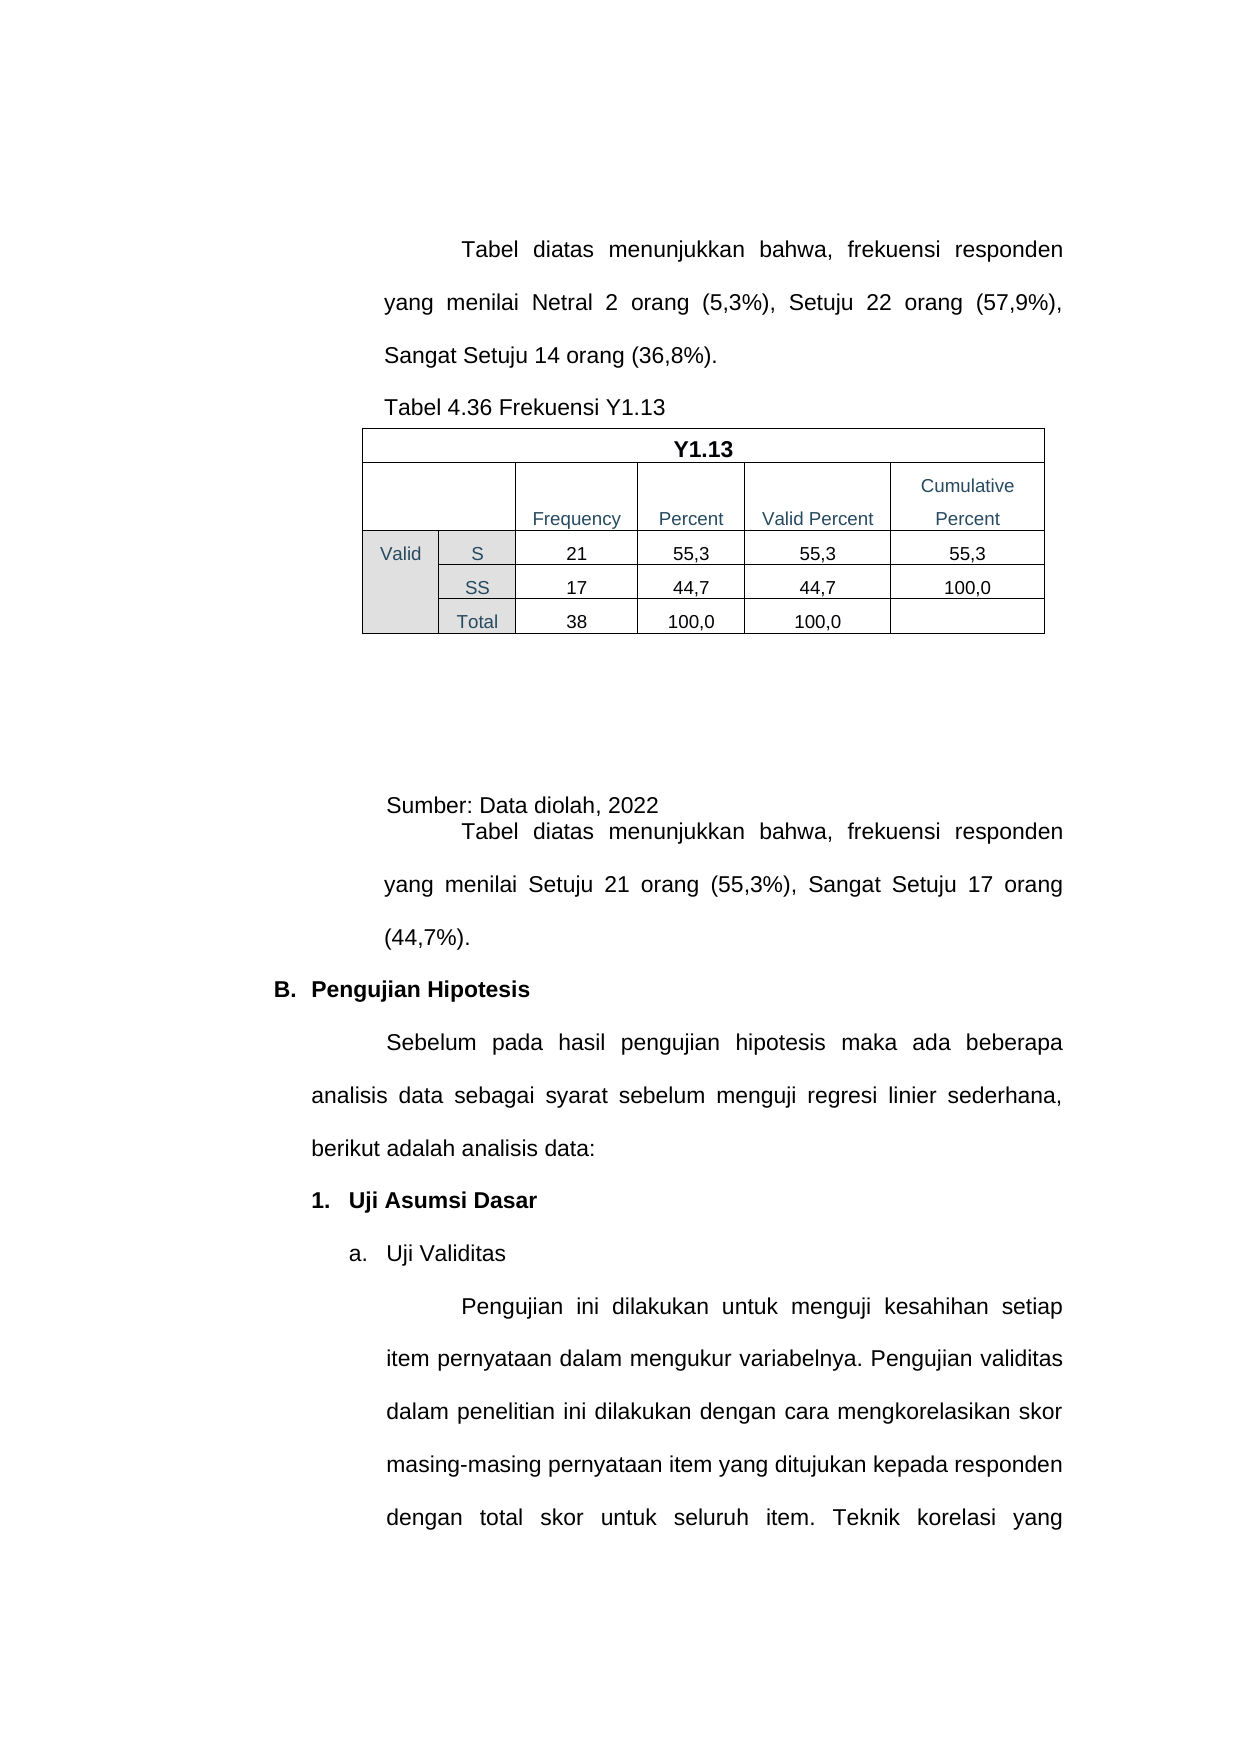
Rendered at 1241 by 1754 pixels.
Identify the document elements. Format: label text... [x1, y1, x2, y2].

table_cell 44,7 [745, 565, 890, 598]
table_cell 55,3 [891, 531, 1044, 564]
list Uji Asumsi Dasar [311, 1187, 1063, 1213]
table_cell S [439, 531, 515, 564]
list Tabel diatas menunjukkan bahwa, frekuensi responden yang menilai Setuju 21 orang (55,3%), Sangat Setuju 17 orang (44,7%). [384, 818, 1063, 950]
table_cell [891, 599, 1044, 633]
table_cell 17 [516, 565, 637, 598]
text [386, 1293, 1063, 1530]
table_header Y1.13 [363, 429, 1044, 462]
table_cell 38 [516, 599, 637, 633]
table_cell 100,0 [638, 599, 744, 633]
list Tabel diatas menunjukkan bahwa, frekuensi responden yang menilai Netral 2 orang (5,3%), Setuju 22 orang (57,9%), Sangat Setuju 14 orang (36,8%). [384, 236, 1063, 368]
table_cell [363, 463, 515, 529]
table_cell 100,0 [745, 599, 890, 633]
table_cell Valid Percent [745, 463, 890, 529]
table_cell Cumulative Percent [891, 463, 1044, 529]
table_cell 100,0 [891, 565, 1044, 598]
table_cell Valid [363, 531, 438, 633]
table_cell 44,7 [638, 565, 744, 598]
list Uji Validitas [349, 1240, 1063, 1266]
list Pengujian Hipotesis [274, 976, 1063, 1003]
table_cell 55,3 [638, 531, 744, 564]
table_cell 21 [516, 531, 637, 564]
table_cell Total [439, 599, 515, 633]
list Sumber: Data diolah, 2022 [311, 792, 1063, 818]
table_cell Frequency [516, 463, 637, 529]
table_cell Percent [638, 463, 744, 529]
table_cell SS [439, 565, 515, 598]
list Sebelum pada hasil pengujian hipotesis maka ada beberapa analisis data sebagai syarat sebelum menguji regresi linier sederhana, berikut adalah analisis data: [311, 1029, 1063, 1161]
list Tabel 4.36 Frekuensi Y1.13 [384, 394, 1063, 421]
table_cell 55,3 [745, 531, 890, 564]
